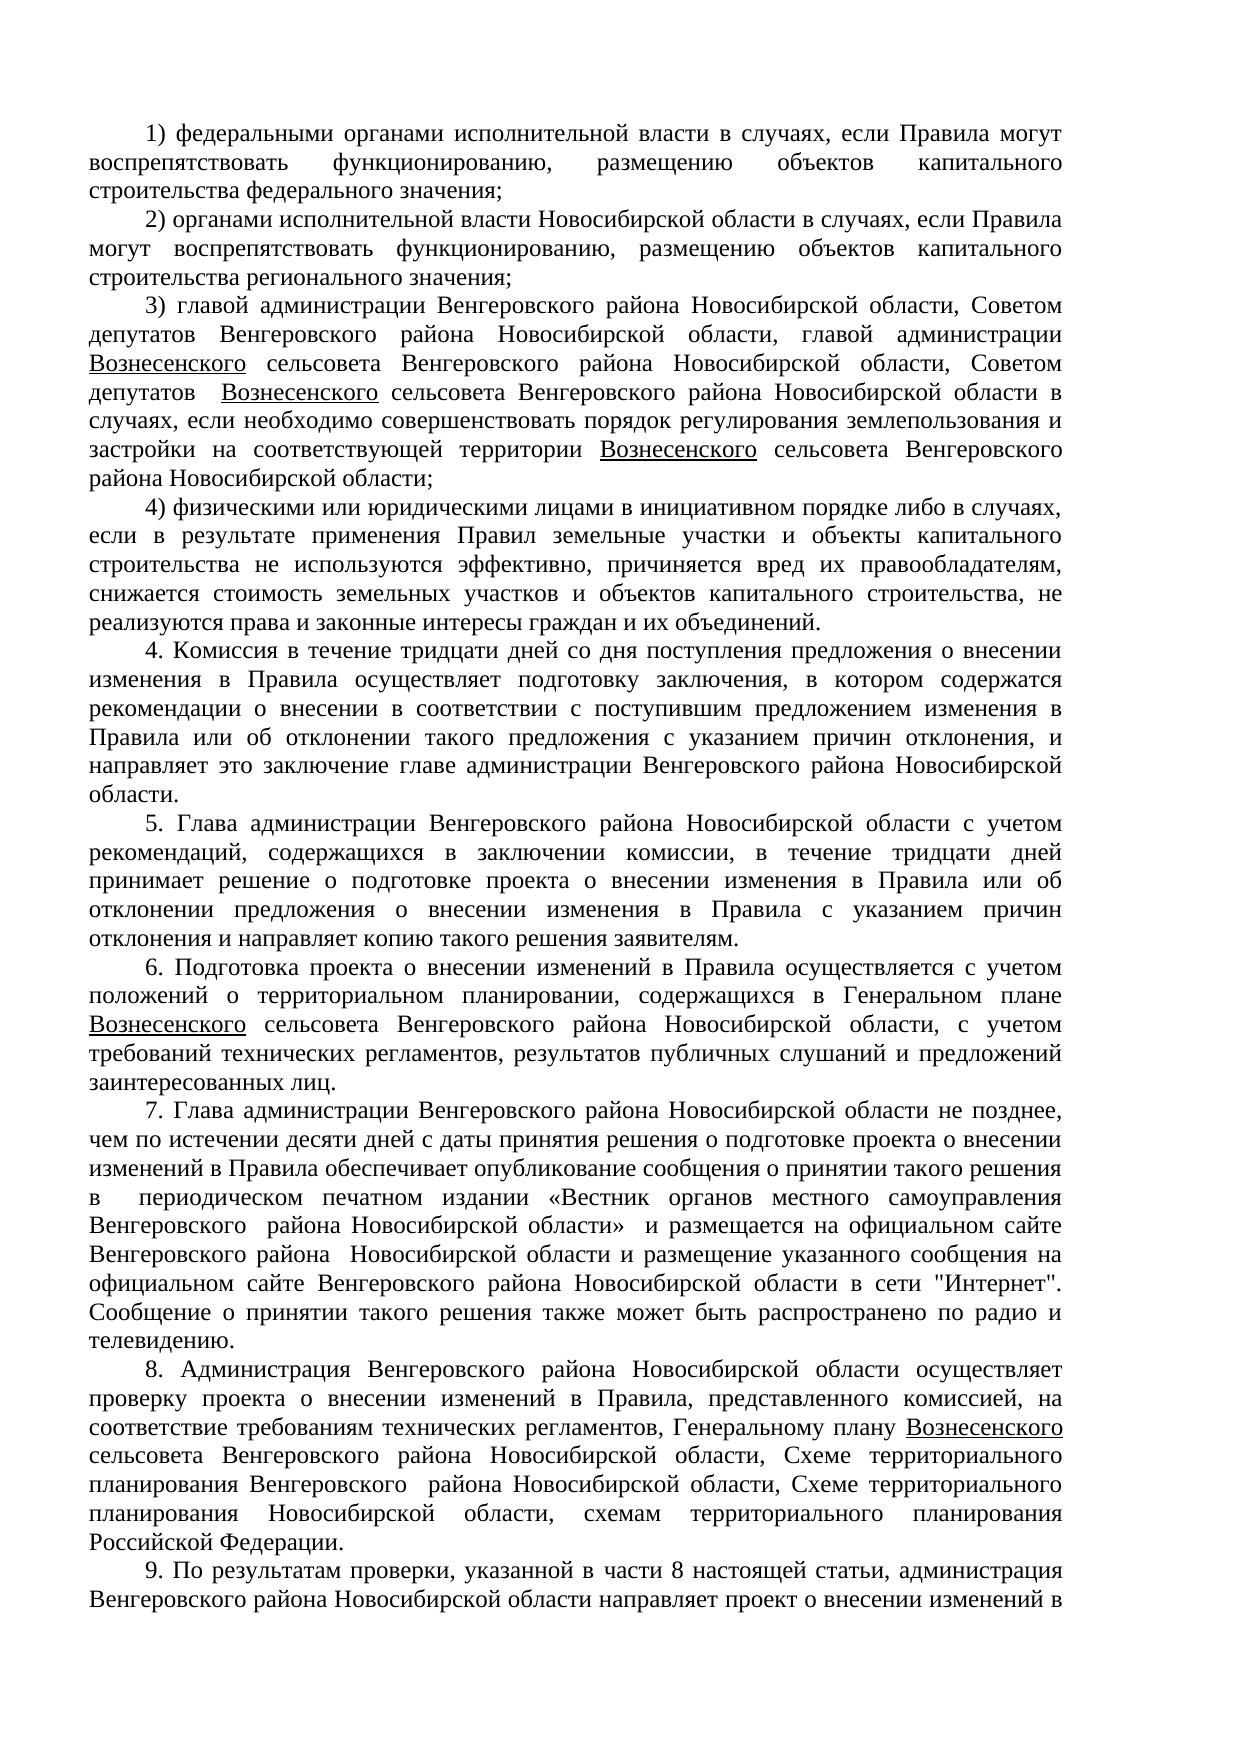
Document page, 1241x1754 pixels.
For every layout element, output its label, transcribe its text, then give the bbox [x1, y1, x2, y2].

text 2) органами исполнительной власти Новосибирской области в случаях, если Правила могут воспрепятствовать функционированию, размещению объектов капитального строительства регионального значения; [89, 204, 1063, 291]
text 8. Администрация Венгеровского района Новосибирской области осуществляет проверку проекта о внесении изменений в Правила, представленного комиссией, на соответствие требованиям технических регламентов, Генеральному плану Вознесенского сельсовета Венгеровского района Новосибирской области, Схеме территориального планирования Венгеровского района Новосибирской области, Схеме территориального планирования Новосибирской области, схемам территориального планирования Российской Федерации. [89, 1354, 1063, 1556]
text 6. Подготовка проекта о внесении изменений в Правила осуществляется с учетом положений о территориальном планировании, содержащихся в Генеральном плане Вознесенского сельсовета Венгеровского района Новосибирской области, с учетом требований технических регламентов, результатов публичных слушаний и предложений заинтересованных лиц. [89, 952, 1063, 1096]
text 1) федеральными органами исполнительной власти в случаях, если Правила могут воспрепятствовать функционированию, размещению объектов капитального строительства федерального значения; [89, 118, 1063, 204]
text 7. Глава администрации Венгеровского района Новосибирской области не позднее, чем по истечении десяти дней с даты принятия решения о подготовке проекта о внесении изменений в Правила обеспечивает опубликование сообщения о принятии такого решения в периодическом печатном издании «Вестник органов местного самоуправления Венгеровского района Новосибирской области» и размещается на официальном сайте Венгеровского района Новосибирской области и размещение указанного сообщения на официальном сайте Венгеровского района Новосибирской области в сети "Интернет". Сообщение о принятии такого решения также может быть распространено по радио и телевидению. [89, 1096, 1063, 1354]
text 4) физическими или юридическими лицами в инициативном порядке либо в случаях, если в результате применения Правил земельные участки и объекты капитального строительства не используются эффективно, причиняется вред их правообладателям, снижается стоимость земельных участков и объектов капитального строительства, не реализуются права и законные интересы граждан и их объединений. [89, 492, 1063, 636]
text 3) главой администрации Венгеровского района Новосибирской области, Советом депутатов Венгеровского района Новосибирской области, главой администрации Вознесенского сельсовета Венгеровского района Новосибирской области, Советом депутатов Вознесенского сельсовета Венгеровского района Новосибирской области в случаях, если необходимо совершенствовать порядок регулирования землепользования и застройки на соответствующей территории Вознесенского сельсовета Венгеровского района Новосибирской области; [89, 291, 1063, 492]
text 5. Глава администрации Венгеровского района Новосибирской области с учетом рекомендаций, содержащихся в заключении комиссии, в течение тридцати дней принимает решение о подготовке проекта о внесении изменения в Правила или об отклонении предложения о внесении изменения в Правила с указанием причин отклонения и направляет копию такого решения заявителям. [89, 808, 1063, 952]
text 4. Комиссия в течение тридцати дней со дня поступления предложения о внесении изменения в Правила осуществляет подготовку заключения, в котором содержатся рекомендации о внесении в соответствии с поступившим предложением изменения в Правила или об отклонении такого предложения с указанием причин отклонения, и направляет это заключение главе администрации Венгеровского района Новосибирской области. [89, 636, 1063, 808]
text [89, 1556, 1063, 1613]
